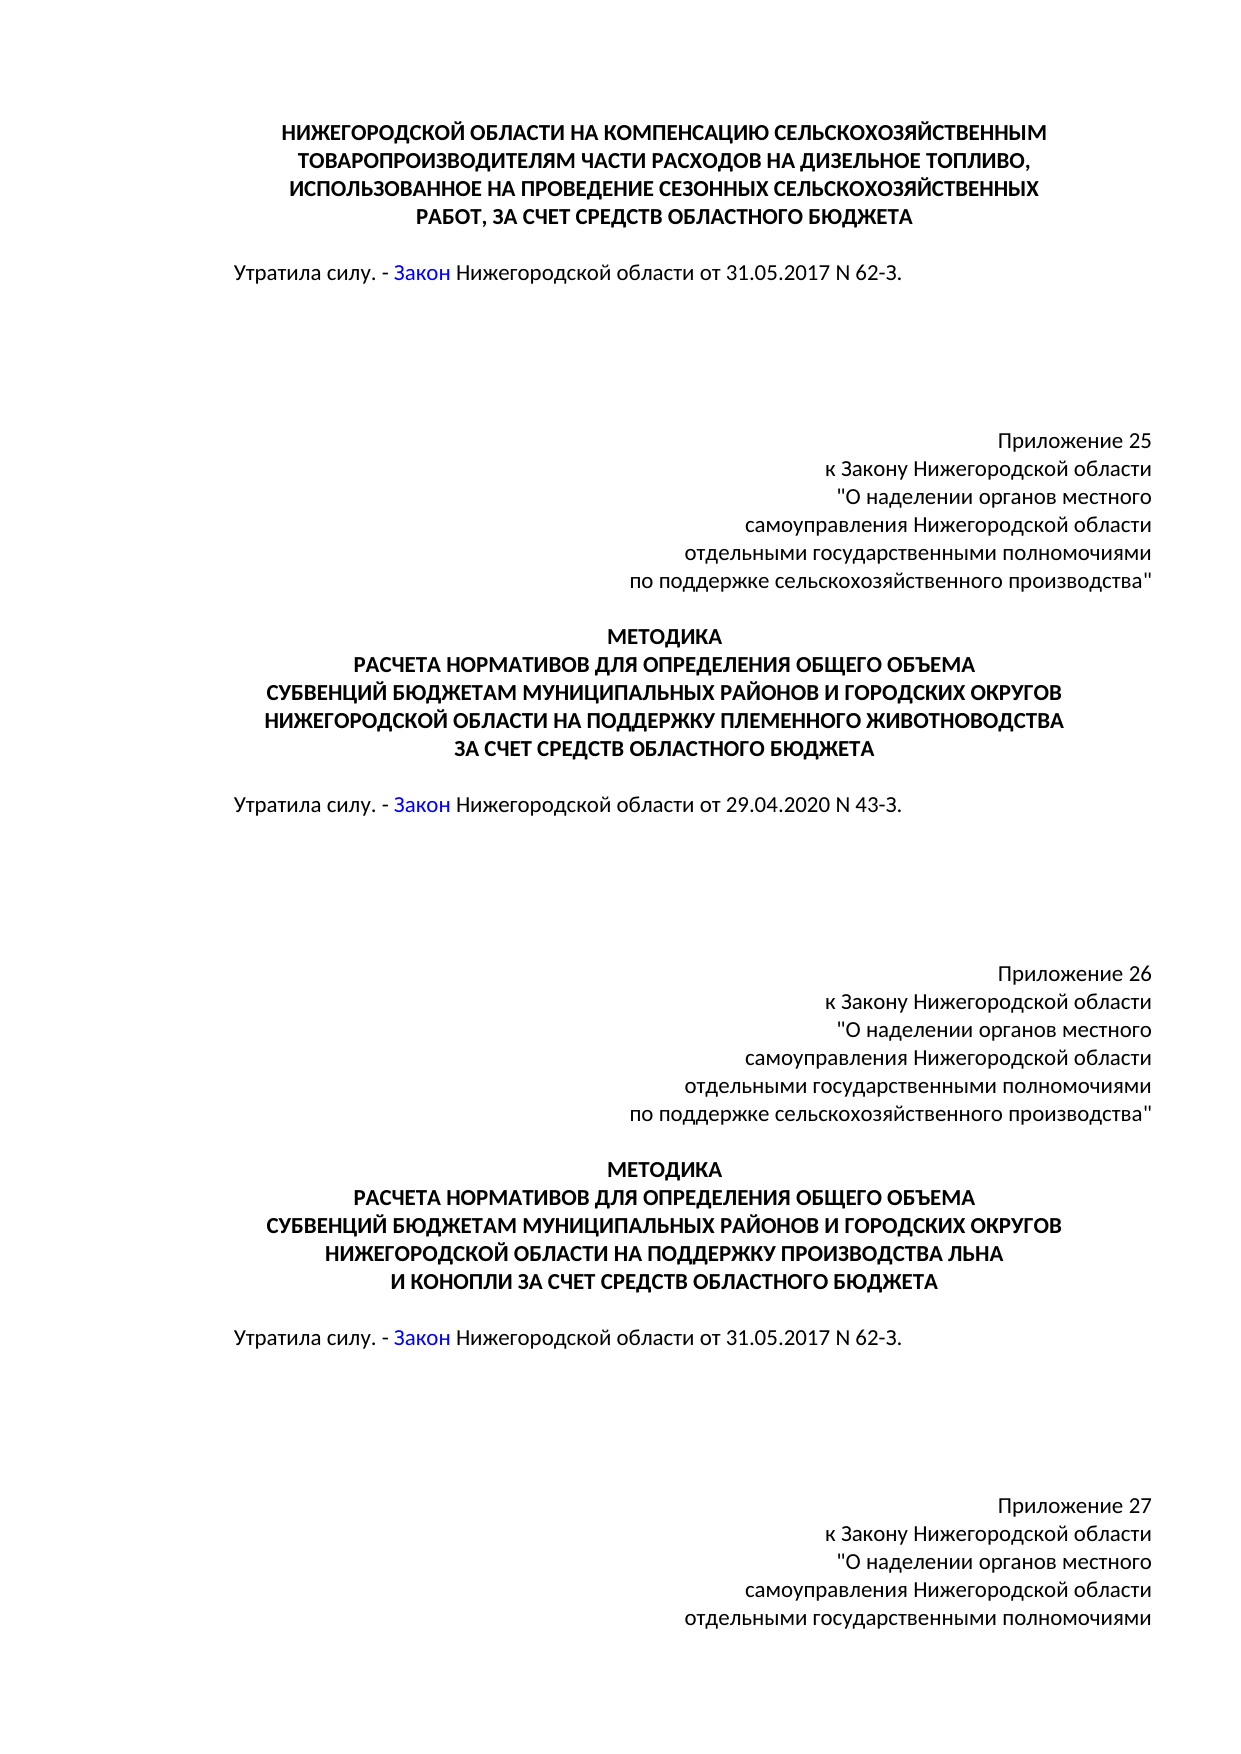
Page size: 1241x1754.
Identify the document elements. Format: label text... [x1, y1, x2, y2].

text "О наделении органов местного [177, 1547, 1152, 1575]
title МЕТОДИКА [177, 1155, 1152, 1183]
text самоуправления Нижегородской области [177, 1043, 1152, 1071]
title И КОНОПЛИ ЗА СЧЕТ СРЕДСТВ ОБЛАСТНОГО БЮДЖЕТА [177, 1267, 1152, 1295]
title РАБОТ, ЗА СЧЕТ СРЕДСТВ ОБЛАСТНОГО БЮДЖЕТА [177, 202, 1152, 230]
text Приложение 27 [177, 1491, 1152, 1519]
text к Закону Нижегородской области [177, 1519, 1152, 1547]
text к Закону Нижегородской области [177, 987, 1152, 1015]
text отдельными государственными полномочиями [177, 1071, 1152, 1099]
text Утратила силу. - Закон Нижегородской области от 29.04.2020 N 43-З. [177, 791, 1152, 819]
title РАСЧЕТА НОРМАТИВОВ ДЛЯ ОПРЕДЕЛЕНИЯ ОБЩЕГО ОБЪЕМА [177, 651, 1152, 678]
text Утратила силу. - Закон Нижегородской области от 31.05.2017 N 62-З. [177, 258, 1152, 286]
title НИЖЕГОРОДСКОЙ ОБЛАСТИ НА ПОДДЕРЖКУ ПРОИЗВОДСТВА ЛЬНА [177, 1239, 1152, 1267]
title НИЖЕГОРОДСКОЙ ОБЛАСТИ НА КОМПЕНСАЦИЮ СЕЛЬСКОХОЗЯЙСТВЕННЫМ [177, 118, 1152, 146]
text отдельными государственными полномочиями [177, 538, 1152, 566]
title ТОВАРОПРОИЗВОДИТЕЛЯМ ЧАСТИ РАСХОДОВ НА ДИЗЕЛЬНОЕ ТОПЛИВО, [177, 146, 1152, 174]
title РАСЧЕТА НОРМАТИВОВ ДЛЯ ОПРЕДЕЛЕНИЯ ОБЩЕГО ОБЪЕМА [177, 1183, 1152, 1211]
title МЕТОДИКА [177, 622, 1152, 651]
text по поддержке сельскохозяйственного производства" [177, 1099, 1152, 1127]
text Приложение 25 [177, 426, 1152, 454]
text "О наделении органов местного [177, 482, 1152, 510]
title НИЖЕГОРОДСКОЙ ОБЛАСТИ НА ПОДДЕРЖКУ ПЛЕМЕННОГО ЖИВОТНОВОДСТВА [177, 707, 1152, 734]
text Приложение 26 [177, 959, 1152, 987]
title ЗА СЧЕТ СРЕДСТВ ОБЛАСТНОГО БЮДЖЕТА [177, 734, 1152, 763]
text по поддержке сельскохозяйственного производства" [177, 566, 1152, 594]
title СУБВЕНЦИЙ БЮДЖЕТАМ МУНИЦИПАЛЬНЫХ РАЙОНОВ И ГОРОДСКИХ ОКРУГОВ [177, 678, 1152, 707]
text самоуправления Нижегородской области [177, 510, 1152, 538]
text "О наделении органов местного [177, 1015, 1152, 1043]
text Утратила силу. - Закон Нижегородской области от 31.05.2017 N 62-З. [177, 1323, 1152, 1351]
title СУБВЕНЦИЙ БЮДЖЕТАМ МУНИЦИПАЛЬНЫХ РАЙОНОВ И ГОРОДСКИХ ОКРУГОВ [177, 1211, 1152, 1239]
text к Закону Нижегородской области [177, 454, 1152, 482]
title ИСПОЛЬЗОВАННОЕ НА ПРОВЕДЕНИЕ СЕЗОННЫХ СЕЛЬСКОХОЗЯЙСТВЕННЫХ [177, 174, 1152, 202]
text самоуправления Нижегородской области [177, 1575, 1152, 1603]
text отдельными государственными полномочиями [177, 1603, 1152, 1631]
